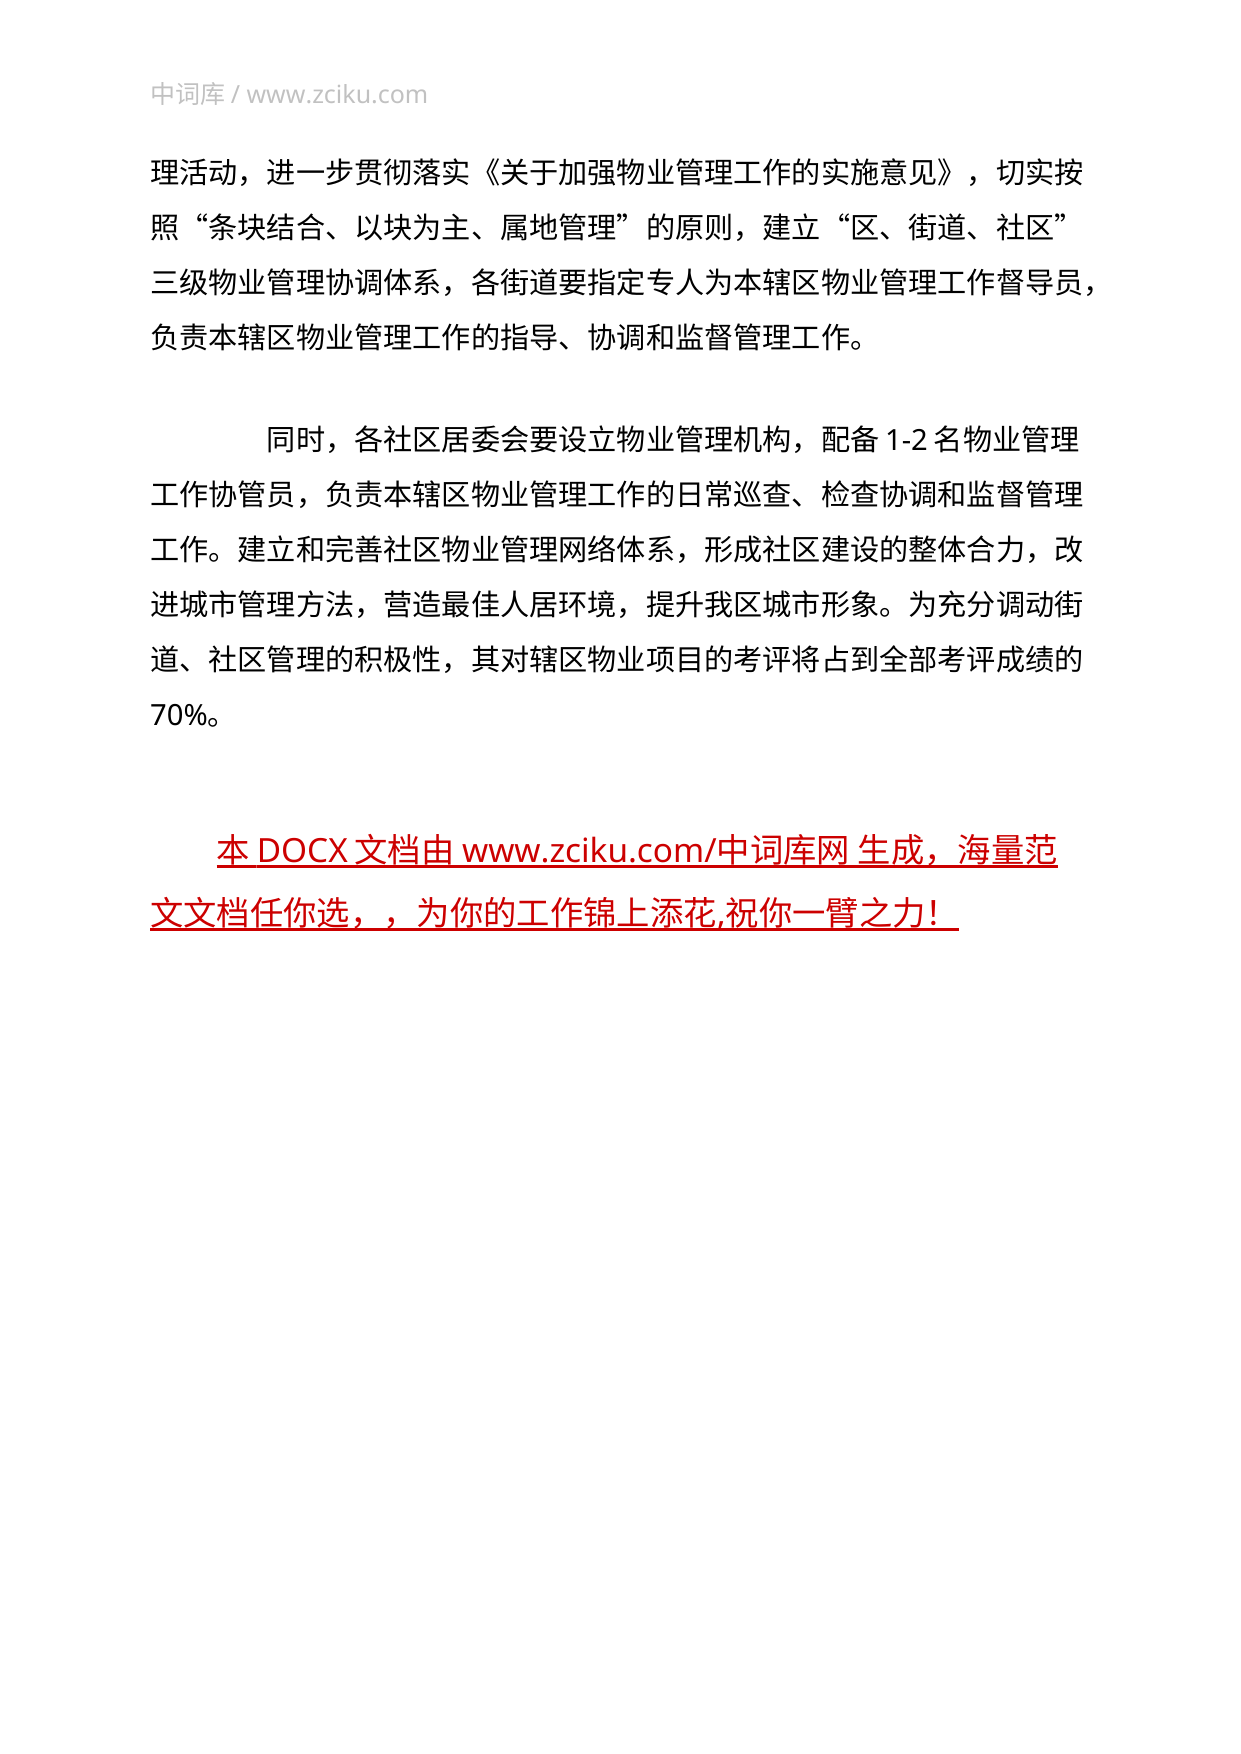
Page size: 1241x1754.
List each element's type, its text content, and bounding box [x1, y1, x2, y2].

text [150, 150, 1090, 357]
text 同时，各社区居委会要设立物业管理机构，配备1-2名物业管理工作协管员，负责本辖区物业管理工作的日常巡查、检查协调和监督管理工作。建立和完善社区物业管理网络体系，形成社区建设的整体合力，改进城市管理方法，营造最佳人居环境，提升我区城市形象。为充分调动街道、社区管理的积极性，其对辖区物业项目的考评将占到全部考评成绩的70%。 [150, 416, 1090, 733]
text 本DOCX文档由 www.zciku.com/中词库网 生成，海量范文文档任你选，，为你的工作锦上添花,祝你一臂之力！ [150, 824, 1090, 936]
